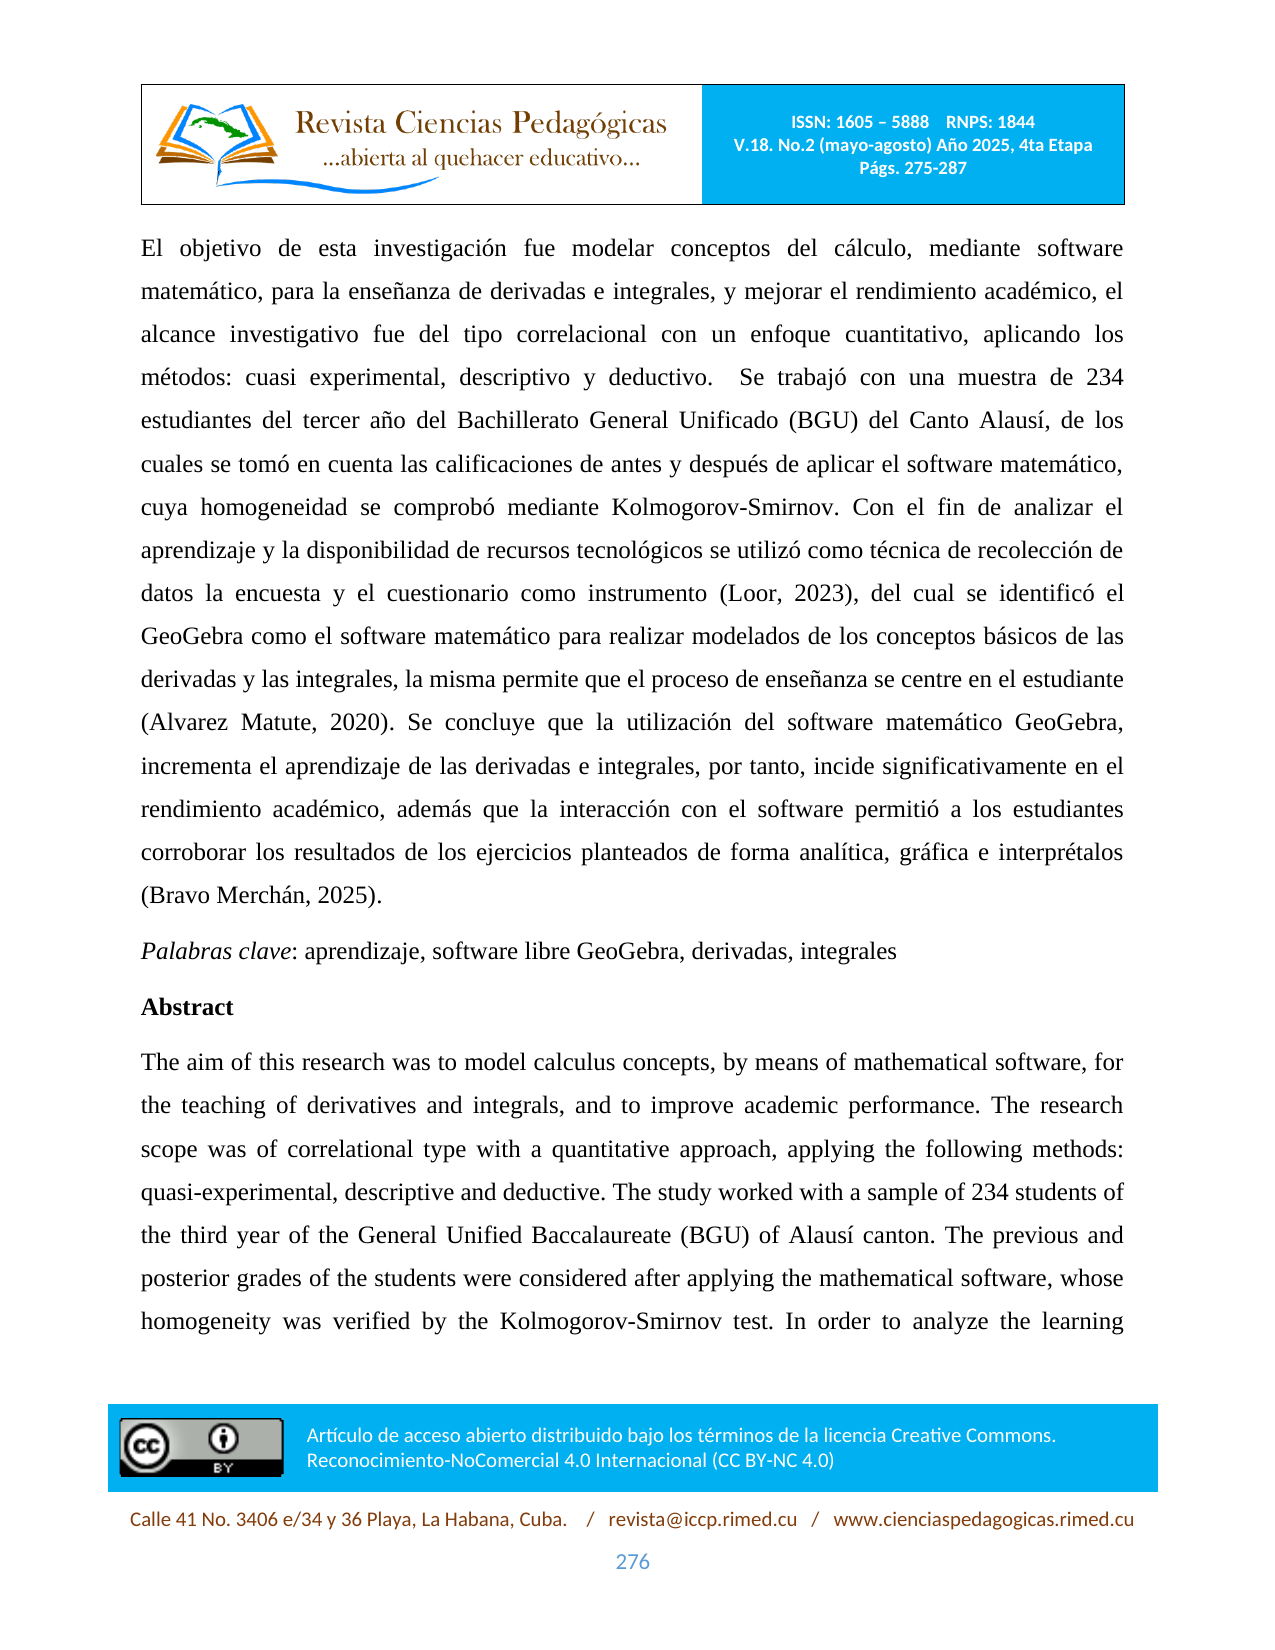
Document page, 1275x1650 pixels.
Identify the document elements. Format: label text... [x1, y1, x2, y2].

text Abstract [141, 992, 1125, 1021]
picture [121, 1419, 282, 1476]
picture [156, 92, 687, 197]
text Palabras clave: aprendizaje, software libre GeoGebra, derivadas, integrales [141, 936, 1125, 965]
text El objetivo de esta investigación fue modelar conceptos del cálculo, mediante software matemático, para la enseñanza de derivadas e integrales, y mejorar el rendimiento académico, el alcance investigativo fue del tipo correlacional con un enfoque cuantitativo, aplicando los métodos: cuasi experimental, descriptivo y deductivo. Se trabajó con una muestra de 234 estudiantes del tercer año del Bachillerato General Unificado (BGU) del Canto Alausí, de los cuales se tomó en cuenta las calificaciones de antes y después de aplicar el software matemático, cuya homogeneidad se comprobó mediante Kolmogorov-Smirnov. Con el fin de analizar el aprendizaje y la disponibilidad de recursos tecnológicos se utilizó como técnica de recolección de datos la encuesta y el cuestionario como instrumento, del cual se identificó el GeoGebra como el software matemático para realizar modelados de los conceptos básicos de las derivadas y las integrales, la misma permite que el proceso de enseñanza se centre en el estudiante. Se concluye que la utilización del software matemático GeoGebra, incrementa el aprendizaje de las derivadas e integrales, por tanto, incide significativamente en el rendimiento académico, además que la interacción con el software permitió a los estudiantes corroborar los resultados de los ejercicios planteados de forma analítica, gráfica e interprétalos . [141, 233, 1125, 909]
